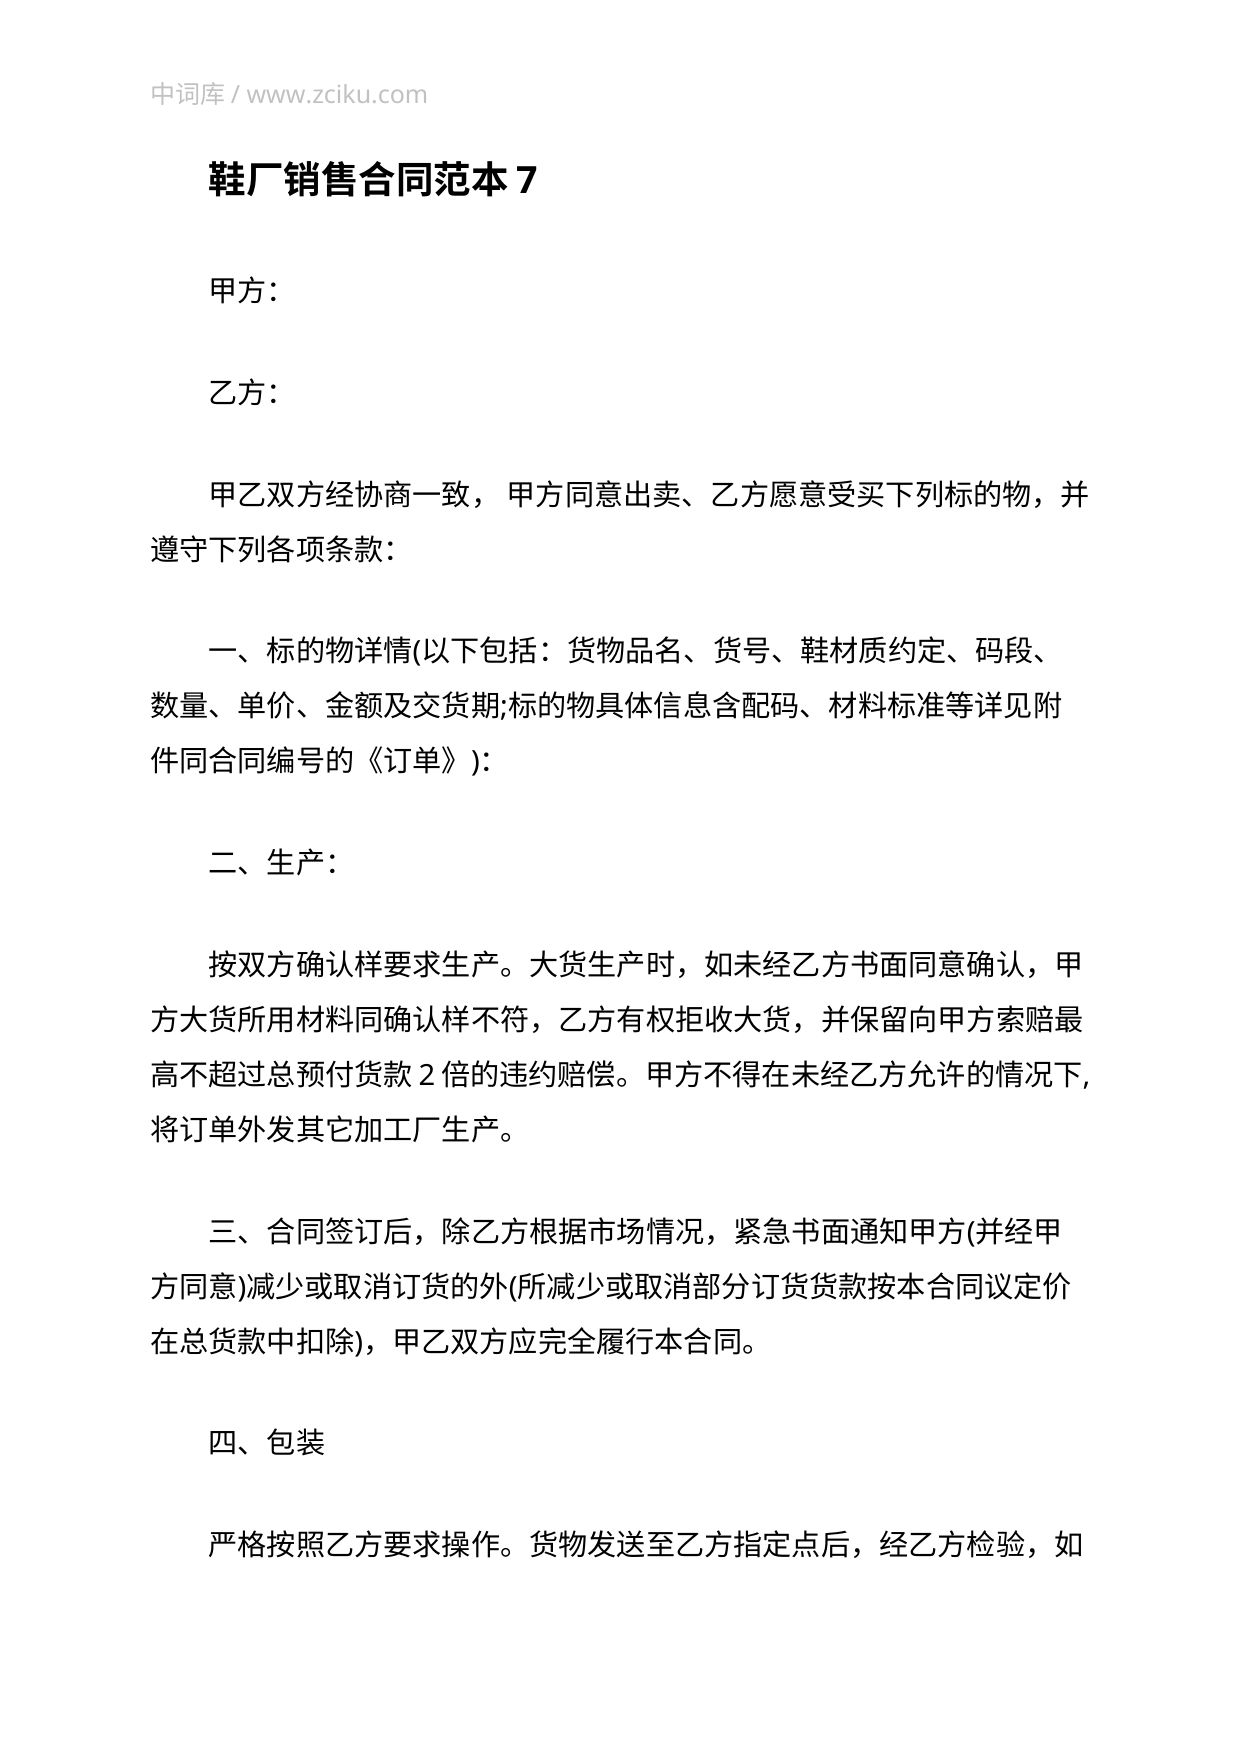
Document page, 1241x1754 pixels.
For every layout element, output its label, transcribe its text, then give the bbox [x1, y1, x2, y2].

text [150, 1522, 1090, 1564]
text 甲方： [150, 268, 1090, 310]
text 二、生产： [150, 840, 1090, 882]
text 按双方确认样要求生产。大货生产时，如未经乙方书面同意确认，甲方大货所用材料同确认样不符，乙方有权拒收大货，并保留向甲方索赔最高不超过总预付货款2倍的违约赔偿。甲方不得在未经乙方允许的情况下,将订单外发其它加工厂生产。 [150, 942, 1090, 1149]
text 三、合同签订后，除乙方根据市场情况，紧急书面通知甲方(并经甲方同意)减少或取消订货的外(所减少或取消部分订货货款按本合同议定价在总货款中扣除)，甲乙双方应完全履行本合同。 [150, 1208, 1090, 1361]
text 四、包装 [150, 1420, 1090, 1462]
text 一、标的物详情(以下包括：货物品名、货号、鞋材质约定、码段、数量、单价、金额及交货期;标的物具体信息含配码、材料标准等详见附件同合同编号的《订单》)： [150, 628, 1090, 780]
text 甲乙双方经协商一致， 甲方同意出卖、乙方愿意受买下列标的物，并遵守下列各项条款： [150, 471, 1090, 568]
text 鞋厂销售合同范本7 [150, 150, 1090, 204]
text 乙方： [150, 369, 1090, 412]
